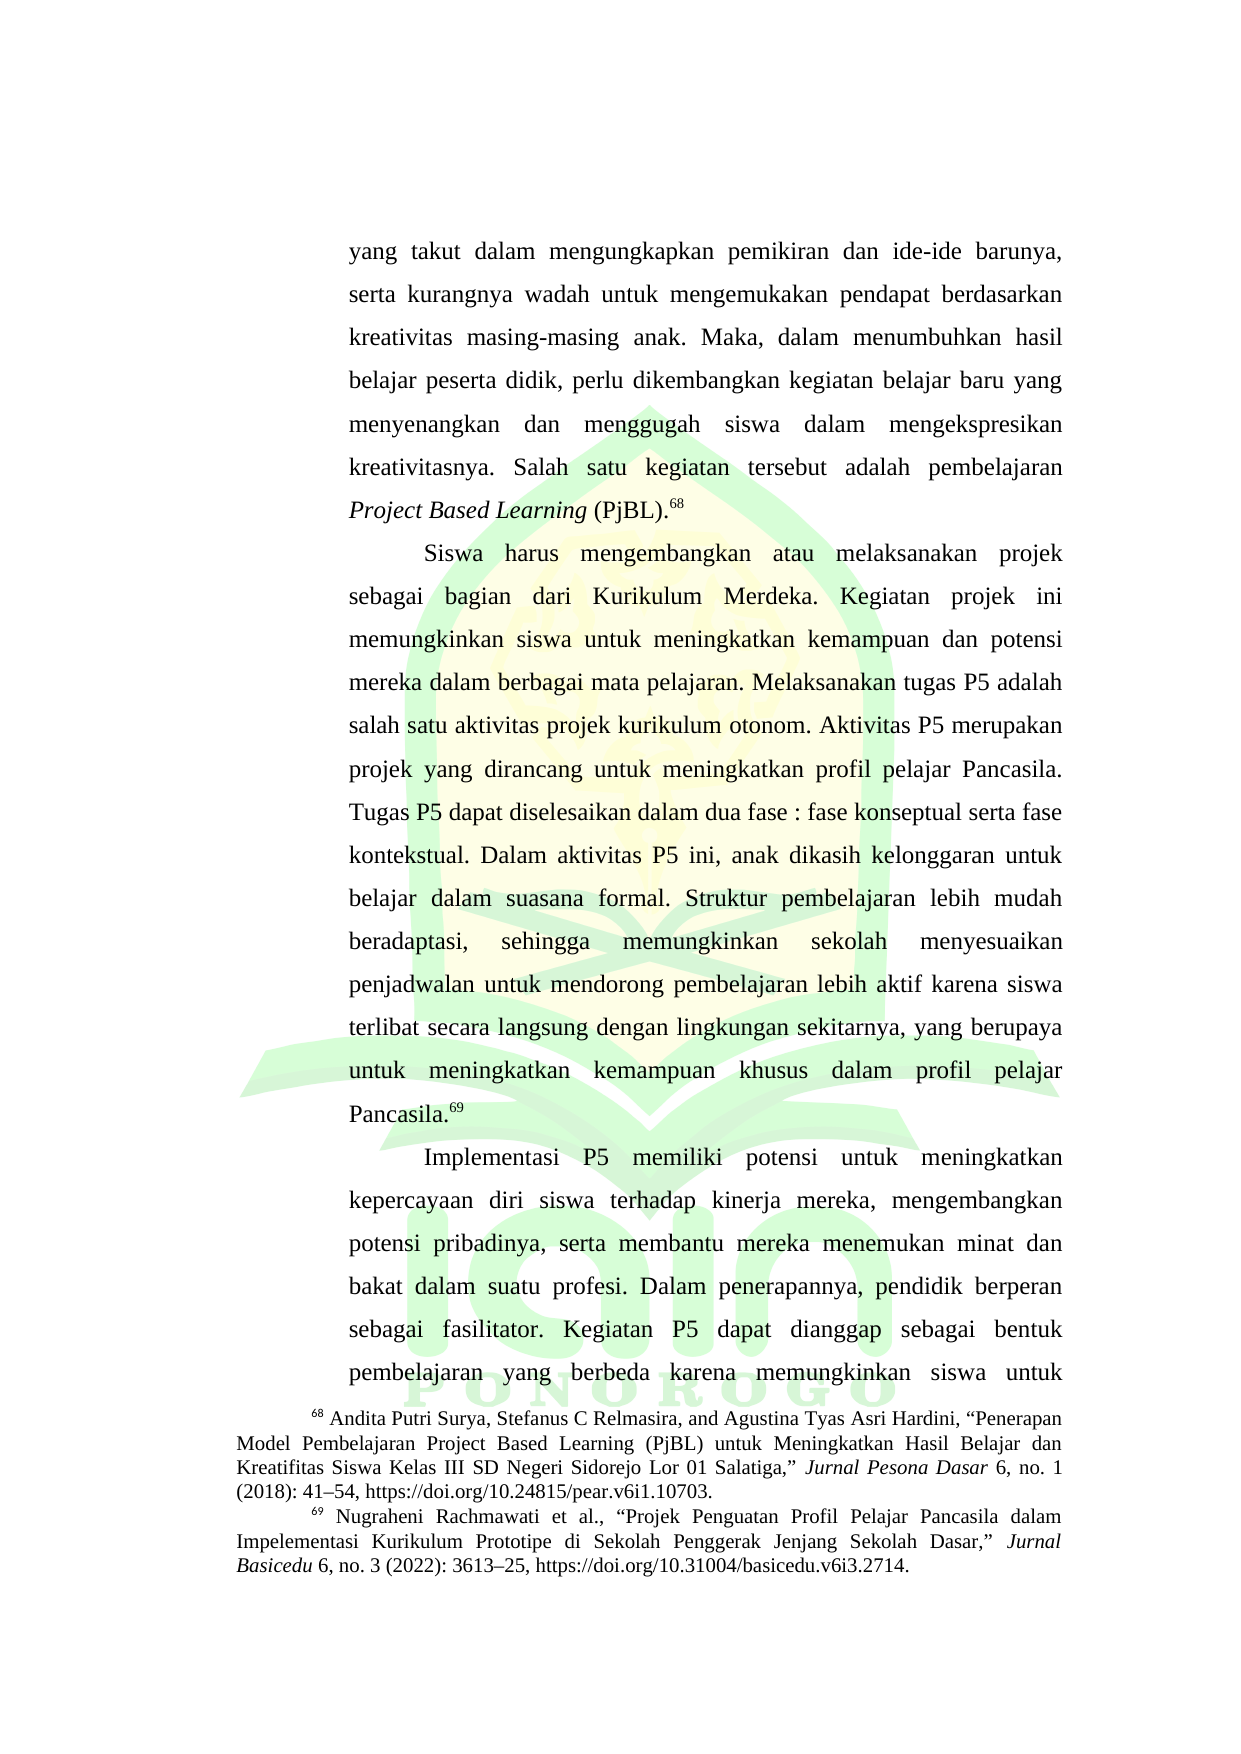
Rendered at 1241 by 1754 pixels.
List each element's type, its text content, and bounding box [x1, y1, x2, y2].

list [348, 236, 1063, 524]
list Siswa harus mengembangkan atau melaksanakan projek sebagai bagian dari Kurikulum Merdeka. Kegiatan projek ini memungkinkan siswa untuk meningkatkan kemampuan dan potensi mereka dalam berbagai mata pelajaran. Melaksanakan tugas P5 adalah salah satu aktivitas projek kurikulum otonom. Aktivitas P5 merupakan projek yang dirancang untuk meningkatkan profil pelajar Pancasila. Tugas P5 dapat diselesaikan dalam dua fase : fase konseptual serta fase kontekstual. Dalam aktivitas P5 ini, anak dikasih kelonggaran untuk belajar dalam suasana formal. Struktur pembelajaran lebih mudah beradaptasi, sehingga memungkinkan sekolah menyesuaikan penjadwalan untuk mendorong pembelajaran lebih aktif karena siswa terlibat secara langsung dengan lingkungan sekitarnya, yang berupaya untuk meningkatkan kemampuan khusus dalam profil pelajar Pancasila. [348, 538, 1063, 1127]
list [348, 1142, 1063, 1386]
